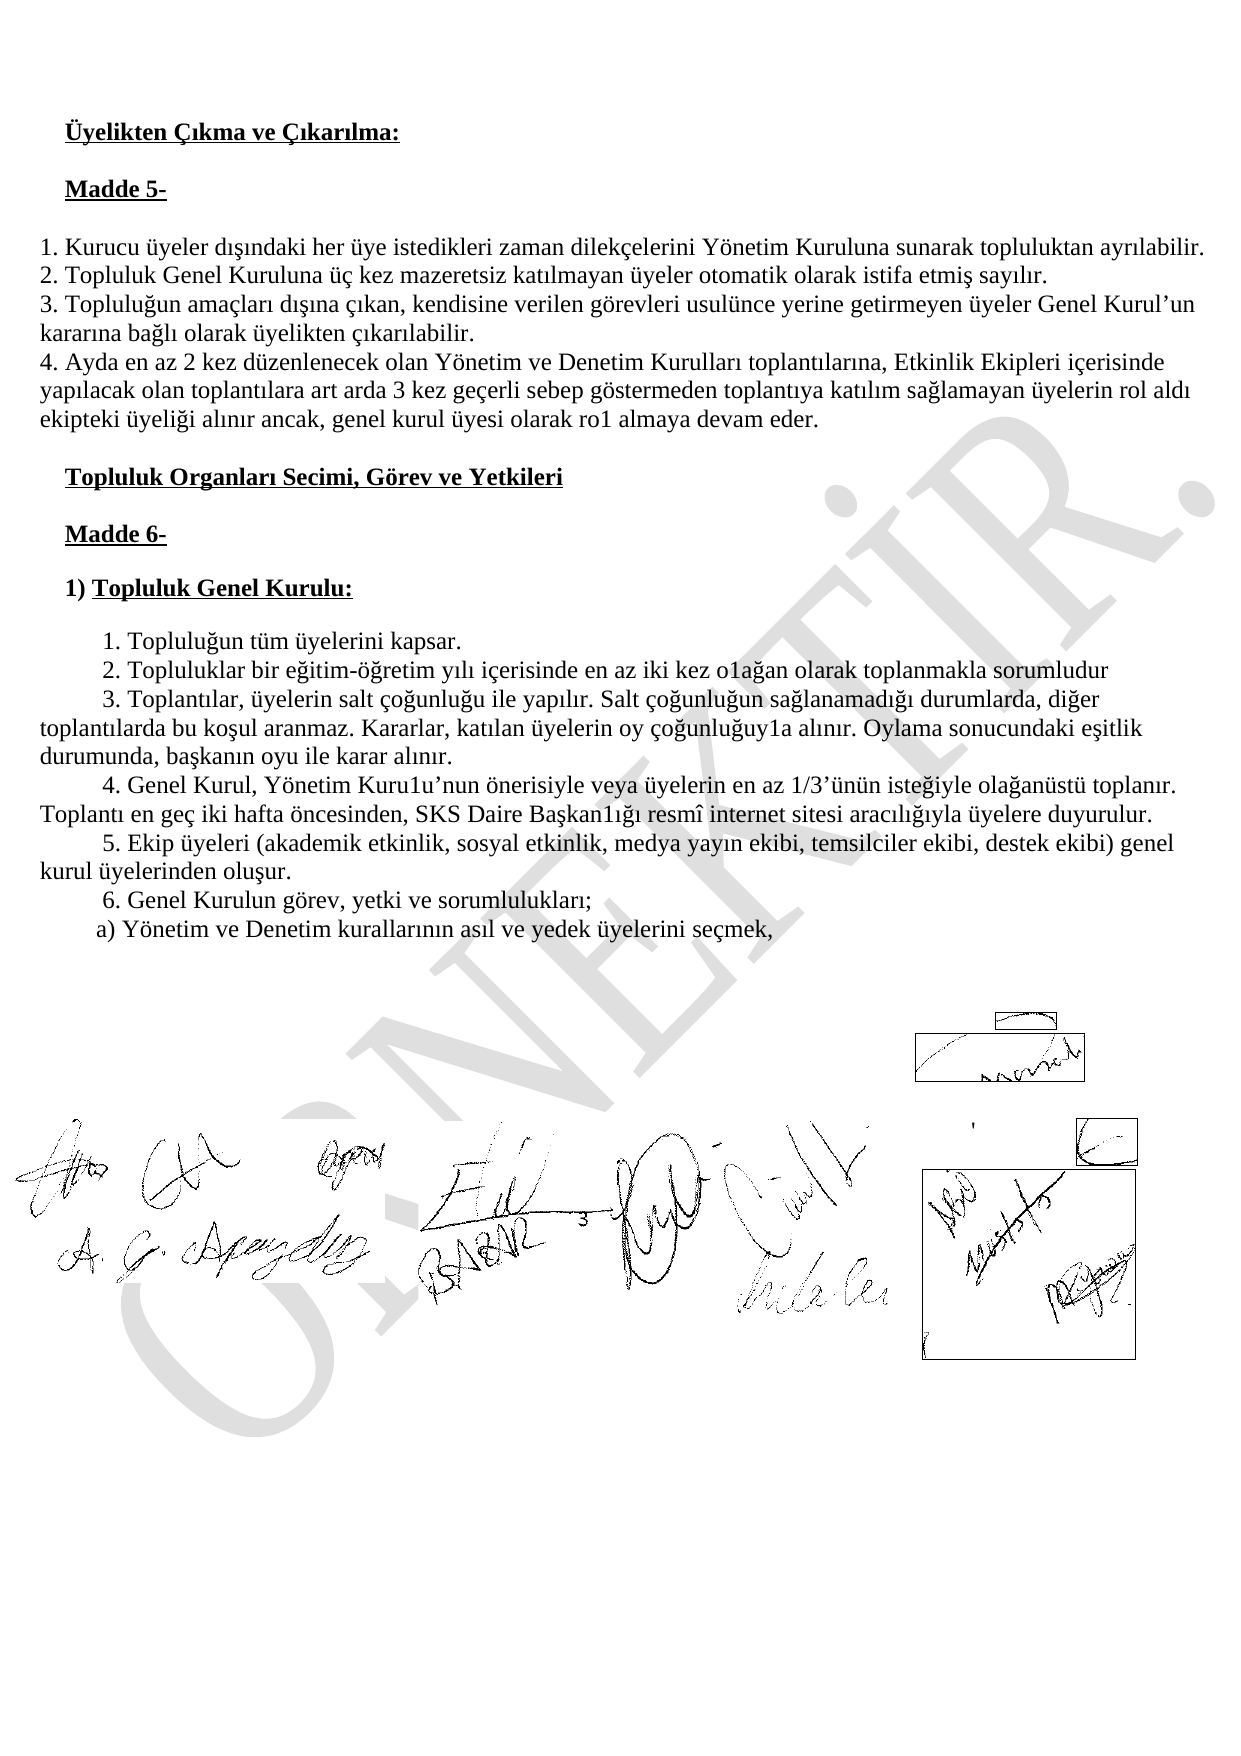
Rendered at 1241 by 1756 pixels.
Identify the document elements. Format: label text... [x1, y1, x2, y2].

text Madde 5- [39, 174, 1230, 203]
text Madde 6- [39, 519, 1230, 548]
list Kurucu üyeler dışındaki her üye istedikleri zaman dilekçelerini Yönetim Kuruluna sunarak topluluktan ayrılabilir. [39, 232, 1230, 260]
list Genel Kurul, Yönetim Kuru1u’nun önerisiyle veya üyelerin en az 1/3’ünün isteğiyle olağanüstü toplanır. Toplantı en geç iki hafta öncesinden, SKS Daire Başkan1ığı resmî internet sitesi aracılığıyla üyelere duyurulur. [39, 770, 1230, 828]
picture [418, 1121, 888, 1314]
list Ekip üyeleri (akademik etkinlik, sosyal etkinlik, medya yayın ekibi, temsilciler ekibi, destek ekibi) genel kurul üyelerinden oluşur. [39, 828, 1230, 885]
picture [996, 1013, 1056, 1029]
picture [916, 1034, 1084, 1081]
text Topluluk Organları Secimi, Görev ve Yetkileri [39, 462, 1230, 490]
list Topluluk Genel Kuruluna üç kez mazeretsiz katılmayan üyeler otomatik olarak istifa etmiş sayılır. [39, 260, 1230, 289]
list Topluluğun tüm üyelerini kapsar. [39, 626, 1230, 655]
picture [15, 1119, 385, 1283]
list Topluluklar bir eğitim-öğretim yılı içerisinde en az iki kez o1ağan olarak toplanmakla sorumludur [39, 655, 1230, 684]
list Genel Kurulun görev, yetki ve sorumlulukları; [39, 885, 1230, 914]
picture [1077, 1119, 1137, 1165]
text Üyelikten Çıkma ve Çıkarılma: [39, 117, 1230, 145]
picture [923, 1170, 1135, 1359]
list Ayda en az 2 kez düzenlenecek olan Yönetim ve Denetim Kurulları toplantılarına, Etkinlik Ekipleri içerisinde yapılacak olan toplantılara art arda 3 kez geçerli sebep göstermeden toplantıya katılım sağlamayan üyelerin rol aldı ekipteki üyeliği alınır ancak, genel kurul üyesi olarak ro1 almaya devam eder. [39, 347, 1230, 433]
list Topluluk Genel Kurulu: [39, 573, 1230, 602]
list Toplantılar, üyelerin salt çoğunluğu ile yapılır. Salt çoğunluğun sağlanamadığı durumlarda, diğer toplantılarda bu koşul aranmaz. Kararlar, katılan üyelerin oy çoğunluğuy1a alınır. Oylama sonucundaki eşitlik durumunda, başkanın oyu ile karar alınır. [39, 684, 1230, 770]
list Yönetim ve Denetim kurallarının asıl ve yedek üyelerini seçmek, [96, 914, 1230, 943]
list Topluluğun amaçları dışına çıkan, kendisine verilen görevleri usulünce yerine getirmeyen üyeler Genel Kurul’un kararına bağlı olarak üyelikten çıkarılabilir. [39, 289, 1230, 347]
